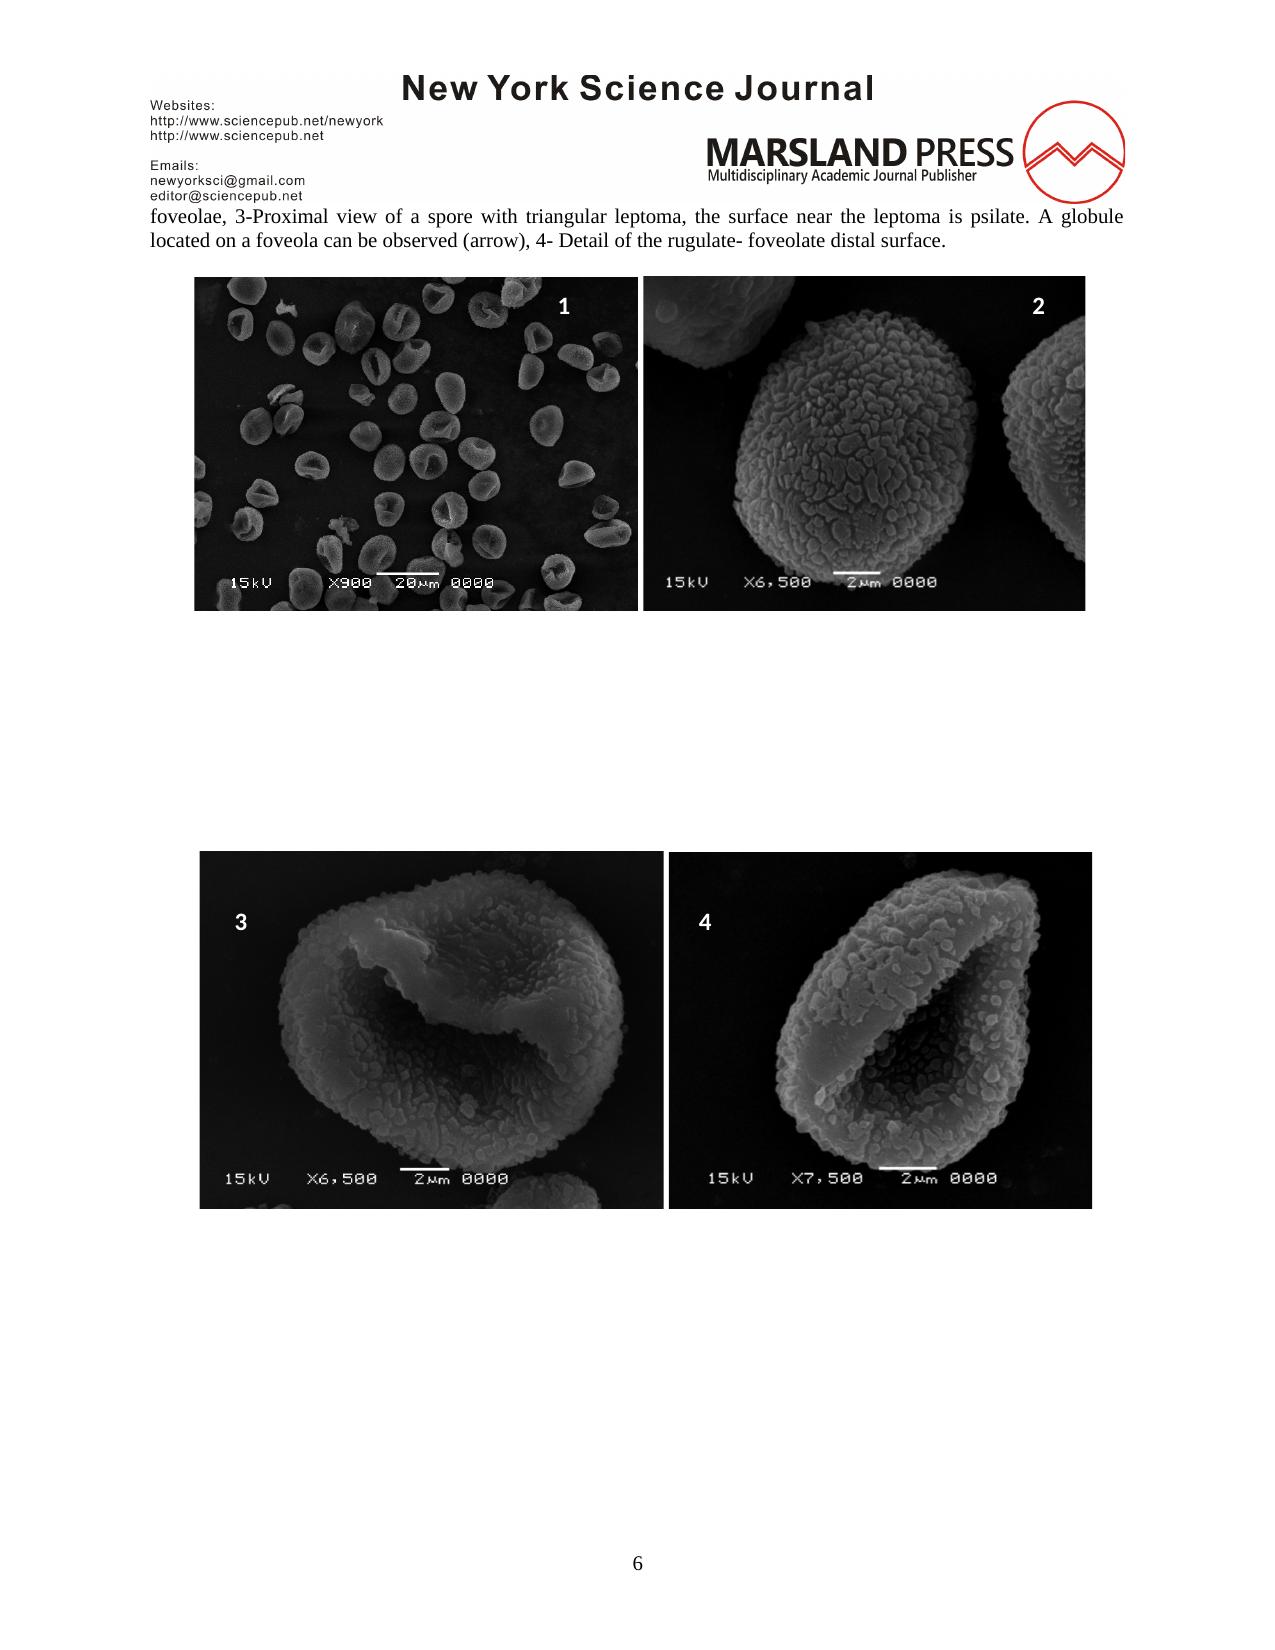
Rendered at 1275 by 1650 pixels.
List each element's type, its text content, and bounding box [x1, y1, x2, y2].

picture [668, 852, 1093, 1209]
picture [194, 277, 638, 611]
picture [199, 851, 664, 1209]
picture [643, 276, 1086, 611]
picture [150, 75, 1125, 204]
